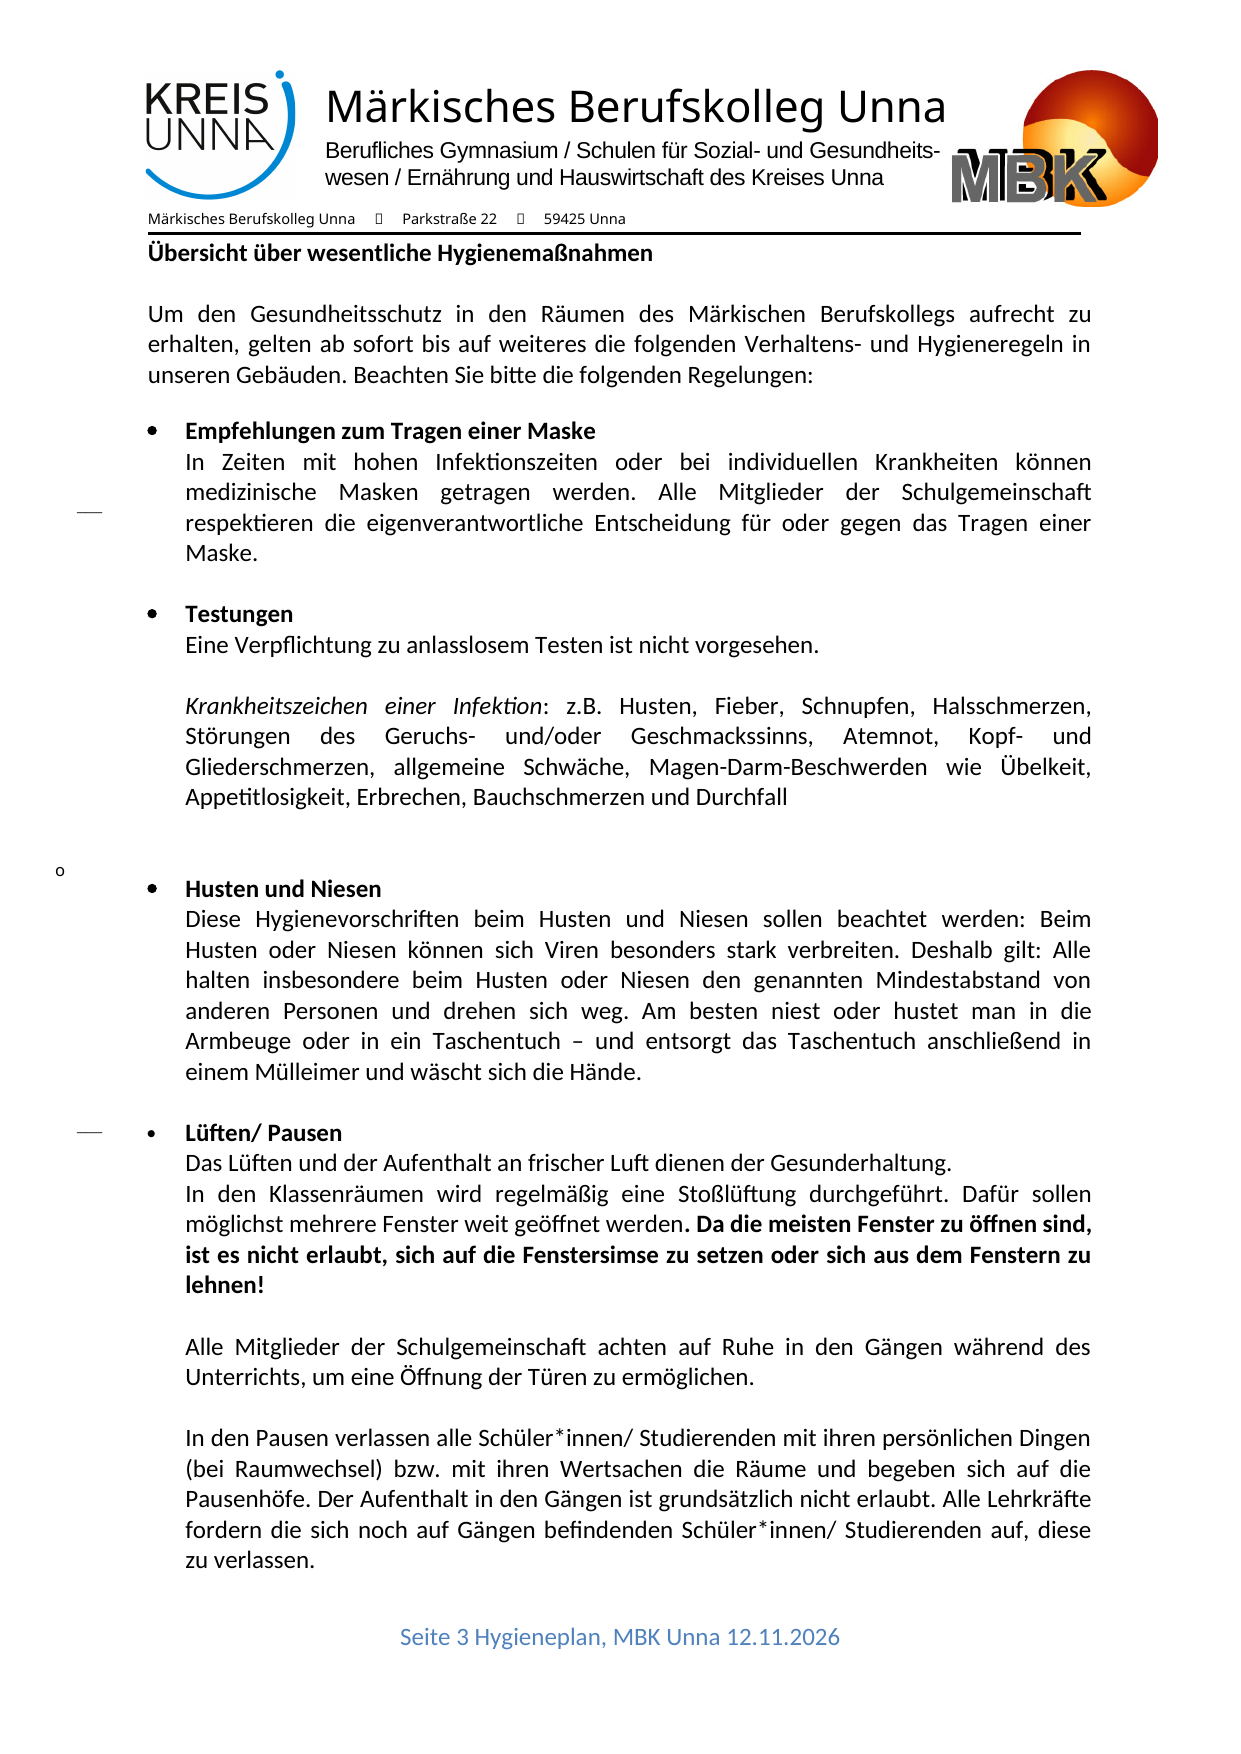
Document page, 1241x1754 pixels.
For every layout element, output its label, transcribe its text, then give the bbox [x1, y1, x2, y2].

text Alle Mitglieder der Schulgemeinschaft achten auf Ruhe in den Gängen während des Unterrichts, um eine Öffnung der Türen zu ermöglichen. [185, 1331, 1093, 1392]
list Eine Verpflichtung zu anlasslosem Testen ist nicht vorgesehen. [185, 629, 1093, 659]
picture [951, 70, 1158, 207]
text In den Klassenräumen wird regelmäßig eine Stoßlüftung durchgeführt. Dafür sollen möglichst mehrere Fenster weit geöffnet werden. Da die meisten Fenster zu öffnen sind, ist es nicht erlaubt, sich auf die Fenstersimse zu setzen oder sich aus dem Fenstern zu lehnen! [185, 1178, 1093, 1300]
picture [145, 70, 296, 200]
text Übersicht über wesentliche Hygienemaßnahmen [148, 237, 1093, 268]
text Diese Hygienevorschriften beim Husten und Niesen sollen beachtet werden: Beim Husten oder Niesen können sich Viren besonders stark verbreiten. Deshalb gilt: Alle halten insbesondere beim Husten oder Niesen den genannten Mindestabstand von anderen Personen und drehen sich weg. Am besten niest oder hustet man in die Armbeuge oder in ein Taschentuch – und entsorgt das Taschentuch anschließend in einem Mülleimer und wäscht sich die Hände. [185, 903, 1093, 1087]
text Um den Gesundheitsschutz in den Räumen des Märkischen Berufskollegs aufrecht zu erhalten, gelten ab sofort bis auf weiteres die folgenden Verhaltens- und Hygieneregeln in unseren Gebäuden. Beachten Sie bitte die folgenden Regelungen: [148, 298, 1093, 390]
list Das Lüften und der Aufenthalt an frischer Luft dienen der Gesunderhaltung. [185, 1148, 1093, 1178]
list Empfehlungen zum Tragen einer Maske [148, 415, 1093, 446]
list In Zeiten mit hohen Infektionszeiten oder bei individuellen Krankheiten können medizinische Masken getragen werden. Alle Mitglieder der Schulgemeinschaft respektieren die eigenverantwortliche Entscheidung für oder gegen das Tragen einer Maske. [185, 446, 1093, 568]
list Husten und Niesen [148, 873, 1093, 903]
list Testungen [148, 598, 1093, 629]
text In den Pausen verlassen alle Schüler*innen/ Studierenden mit ihren persönlichen Dingen (bei Raumwechsel) bzw. mit ihren Wertsachen die Räume und begeben sich auf die Pausenhöfe. Der Aufenthalt in den Gängen ist grundsätzlich nicht erlaubt. Alle Lehrkräfte fordern die sich noch auf Gängen befindenden Schüler*innen/ Studierenden auf, diese zu verlassen. [185, 1422, 1093, 1575]
list Krankheitszeichen einer Infektion: z.B. Husten, Fieber, Schnupfen, Halsschmerzen, Störungen des Geruchs- und/oder Geschmackssinns, Atemnot, Kopf- und Gliederschmerzen, allgemeine Schwäche, Magen-Darm-Beschwerden wie Übelkeit, Appetitlosigkeit, Erbrechen, Bauchschmerzen und Durchfall [185, 690, 1093, 812]
list Lüften/ Pausen [148, 1117, 1093, 1148]
